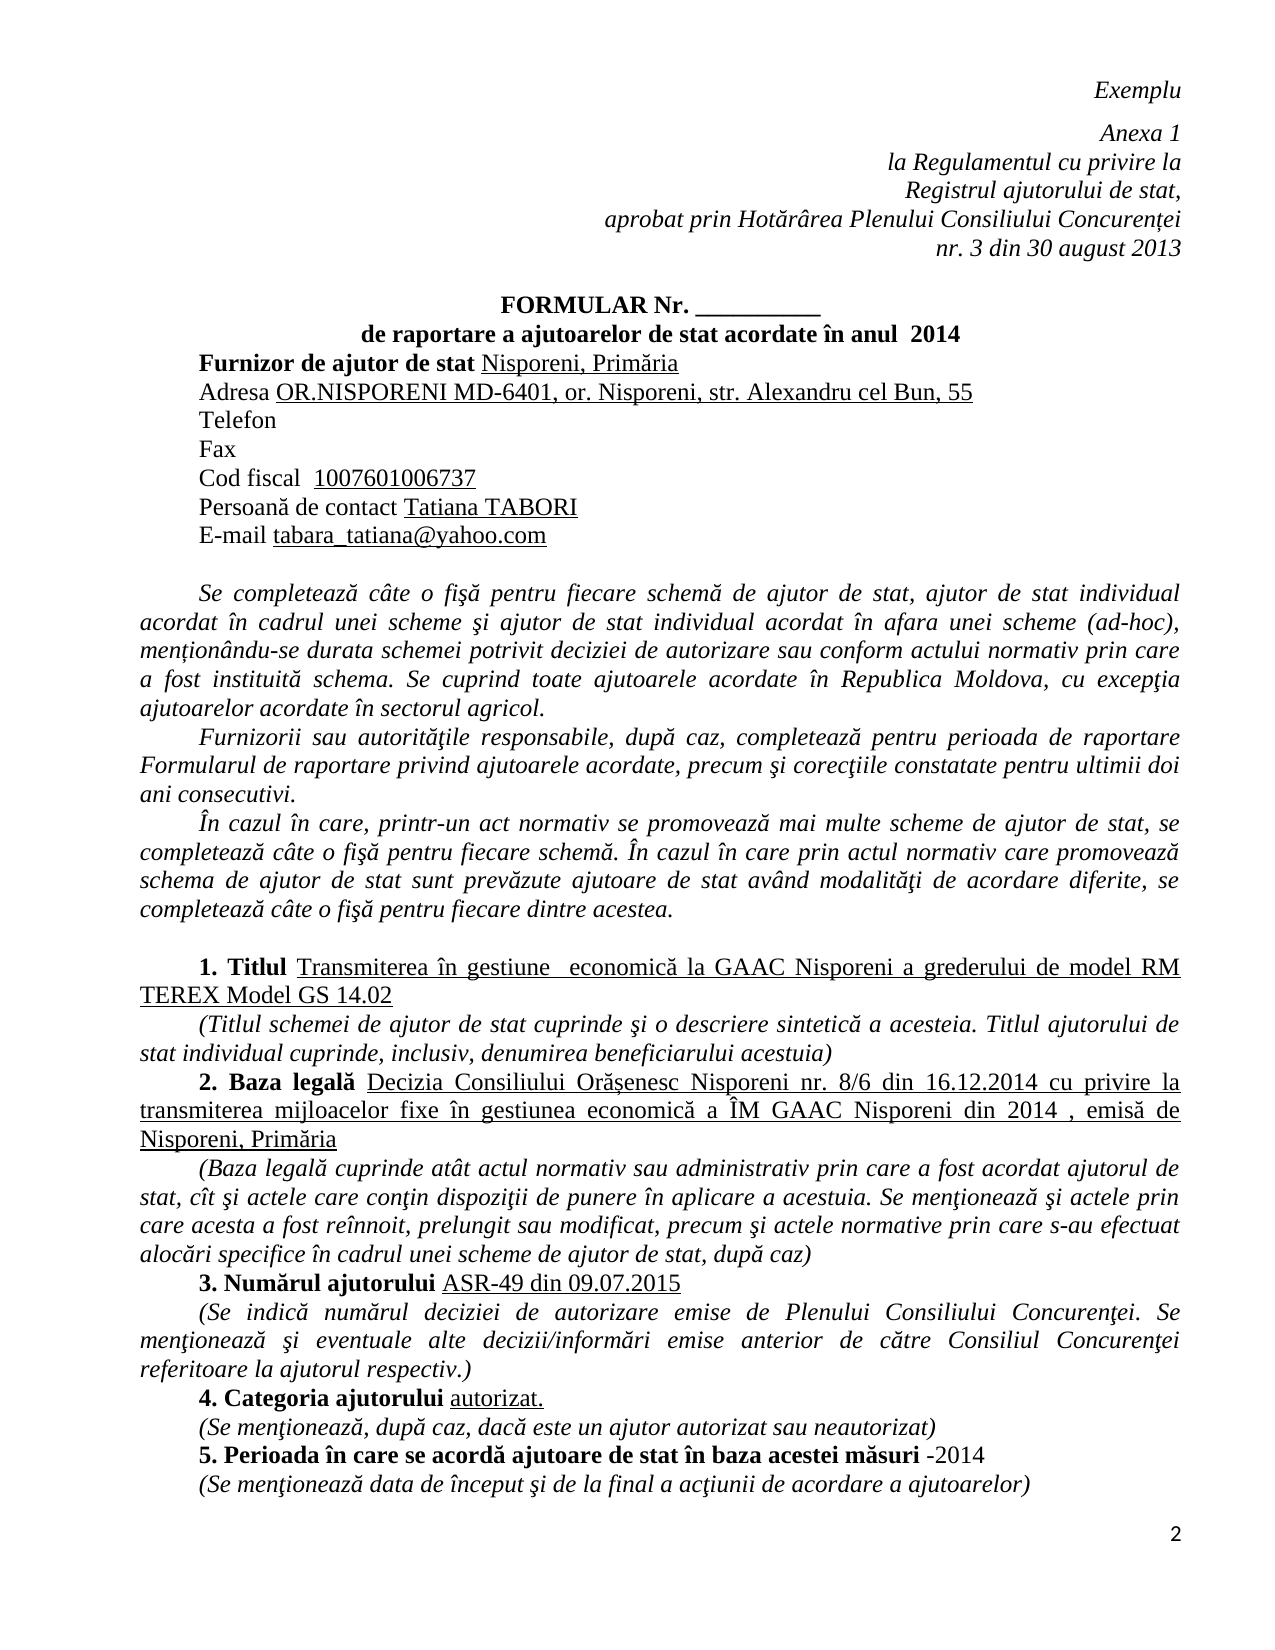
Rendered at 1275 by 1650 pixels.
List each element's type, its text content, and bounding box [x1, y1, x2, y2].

text Persoană de contact Tatiana TABORI [139, 492, 1181, 521]
text (Se menţionează data de început şi de la final a acţiunii de acordare a ajutoarelor) [139, 1469, 1181, 1498]
text aprobat prin Hotărârea Plenului Consiliului Concurenței [139, 204, 1181, 233]
text 4. Categoria ajutorului autorizat. [139, 1383, 1181, 1412]
text 2. Baza legală Decizia Consiliului Orășenesc Nisporeni nr. 8/6 din 16.12.2014 cu privire la transmiterea mijloacelor fixe în gestiunea economică a ÎM GAAC Nisporeni din 2014 , emisă de Nisporeni, Primăria [139, 1067, 1181, 1121]
text Anexa 1 [139, 118, 1181, 147]
text (Titlul schemei de ajutor de stat cuprinde şi o descriere sintetică a acesteia. Titlul ajutorului de stat individual cuprinde, inclusiv, denumirea beneficiarului acestuia) [139, 1009, 1181, 1067]
text Se completează câte o fişă pentru fiecare schemă de ajutor de stat, ajutor de stat individual acordat în cadrul unei scheme şi ajutor de stat individual acordat în afara unei scheme (ad-hoc), menționându-se durata schemei potrivit deciziei de autorizare sau conform actului normativ prin care a fost instituită schema. Se cuprind toate ajutoarele acordate în Republica Moldova, cu excepţia ajutoarelor acordate în sectorul agricol. [139, 578, 1181, 722]
text nr. 3 din 30 august 2013 [139, 233, 1181, 262]
text 1. Titlul Transmiterea în gestiune economică la GAAC Nisporeni a grederului de model RM TEREX Model GS 14.02 [139, 952, 1181, 1009]
text (Se indică numărul deciziei de autorizare emise de Plenului Consiliului Concurenţei. Se menţionează şi eventuale alte decizii/informări emise anterior de către Consiliul Concurenţei referitoare la ajutorul respectiv.) [139, 1297, 1181, 1383]
text (Se menţionează, după caz, dacă este un ajutor autorizat sau neautorizat) [139, 1412, 1181, 1441]
text de raportare a ajutoarelor de stat acordate în anul 2014 [139, 319, 1181, 348]
text E-mail tabara_tatiana@yahoo.com [139, 521, 1181, 549]
text 3. Numărul ajutorului ASR-49 din 09.07.2015 [139, 1268, 1181, 1297]
text Fax [139, 434, 1181, 463]
text Adresa OR.NISPORENI MD-6401, or. Nisporeni, str. Alexandru cel Bun, 55 [139, 377, 1181, 406]
text (Baza legală cuprinde atât actul normativ sau administrativ prin care a fost acordat ajutorul de stat, cît şi actele care conţin dispoziţii de punere în aplicare a acestuia. Se menţionează şi actele prin care acesta a fost reînnoit, prelungit sau modificat, precum şi actele normative prin care s-au efectuat alocări specifice în cadrul unei scheme de ajutor de stat, după caz) [139, 1153, 1181, 1268]
text Registrul ajutorului de stat, [139, 176, 1181, 204]
text FORMULAR Nr. __________ [139, 291, 1181, 319]
text În cazul în care, printr-un act normativ se promovează mai multe scheme de ajutor de stat, se completează câte o fişă pentru fiecare schemă. În cazul în care prin actul normativ care promovează schema de ajutor de stat sunt prevăzute ajutoare de stat având modalităţi de acordare diferite, se completează câte o fişă pentru fiecare dintre acestea. [139, 808, 1181, 923]
text Cod fiscal 1007601006737 [139, 463, 1181, 492]
text la Regulamentul cu privire la [139, 147, 1181, 176]
text 2. Baza legală Decizia Consiliului Orășenesc Nisporeni nr. 8/6 din 16.12.2014 cu privire la transmiterea mijloacelor fixe în gestiunea economică a ÎM GAAC Nisporeni din 2014 , emisă de Nisporeni, Primăria [139, 1122, 1181, 1153]
text 5. Perioada în care se acordă ajutoare de stat în baza acestei măsuri -2014 [139, 1441, 1181, 1469]
text Furnizor de ajutor de stat Nisporeni, Primăria [139, 348, 1181, 377]
text Telefon [139, 406, 1181, 434]
text Furnizorii sau autorităţile responsabile, după caz, completează pentru perioada de raportare Formularul de raportare privind ajutoarele acordate, precum şi corecţiile constatate pentru ultimii doi ani consecutivi. [139, 722, 1181, 808]
